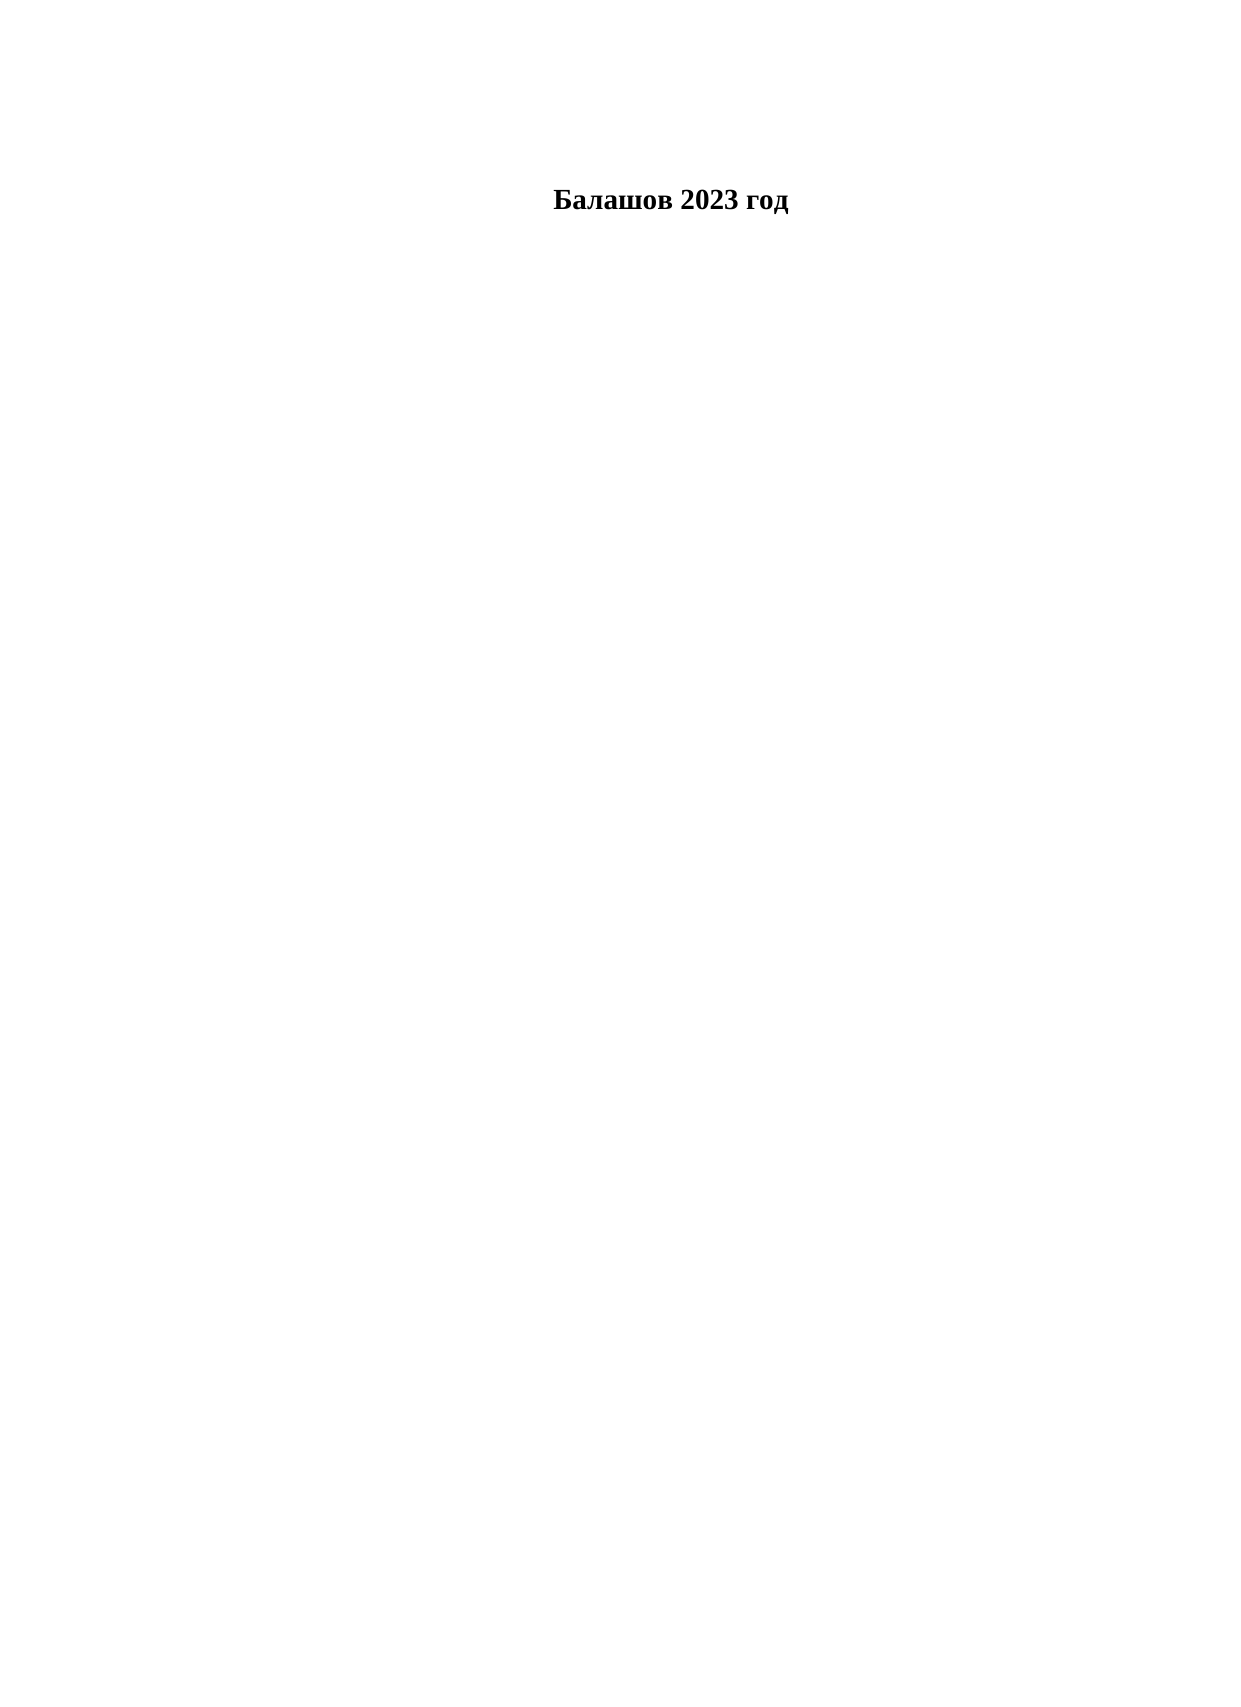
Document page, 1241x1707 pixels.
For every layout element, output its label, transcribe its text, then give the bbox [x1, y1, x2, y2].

text ​Балашов 2023‌ год‌​ [190, 182, 1152, 216]
